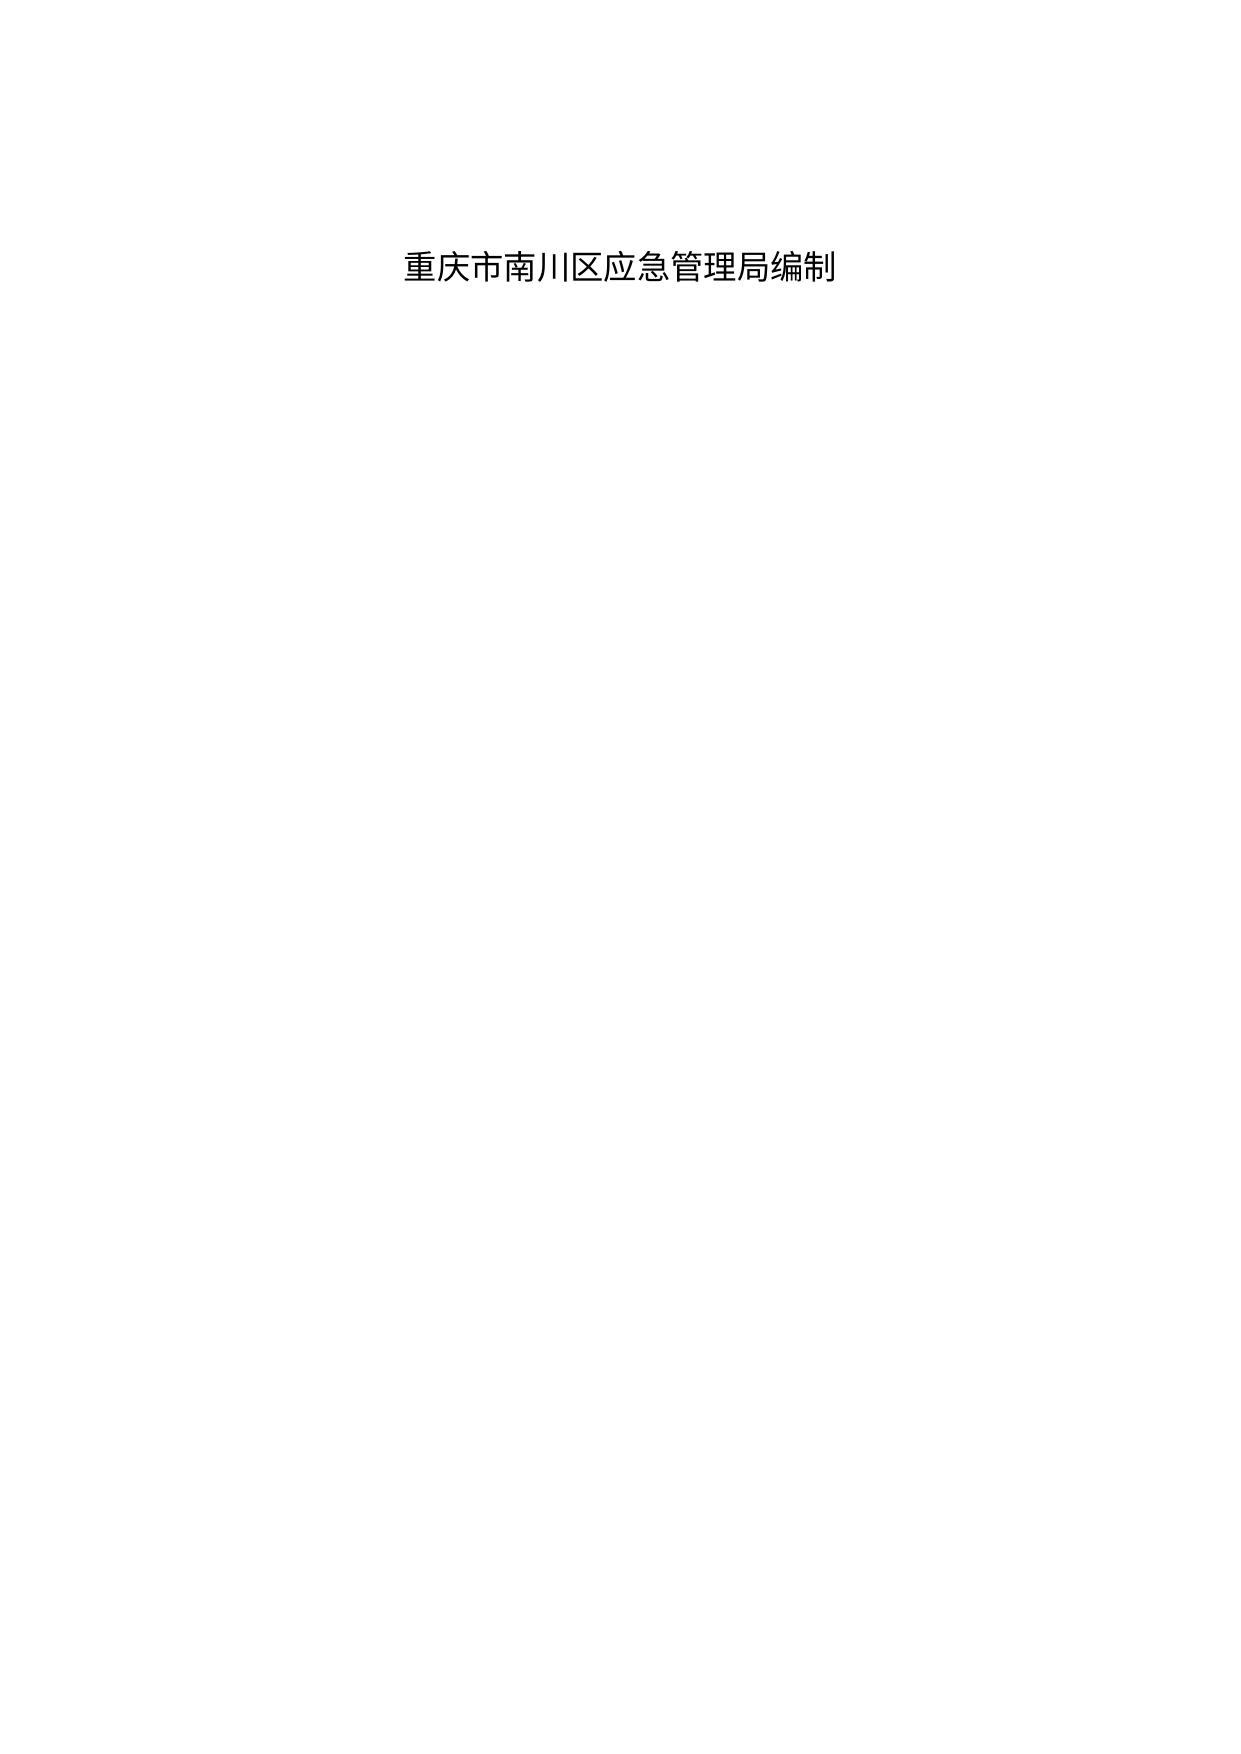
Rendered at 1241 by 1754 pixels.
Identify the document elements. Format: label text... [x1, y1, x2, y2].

text 重庆市南川区应急管理局编制 [159, 233, 1081, 298]
